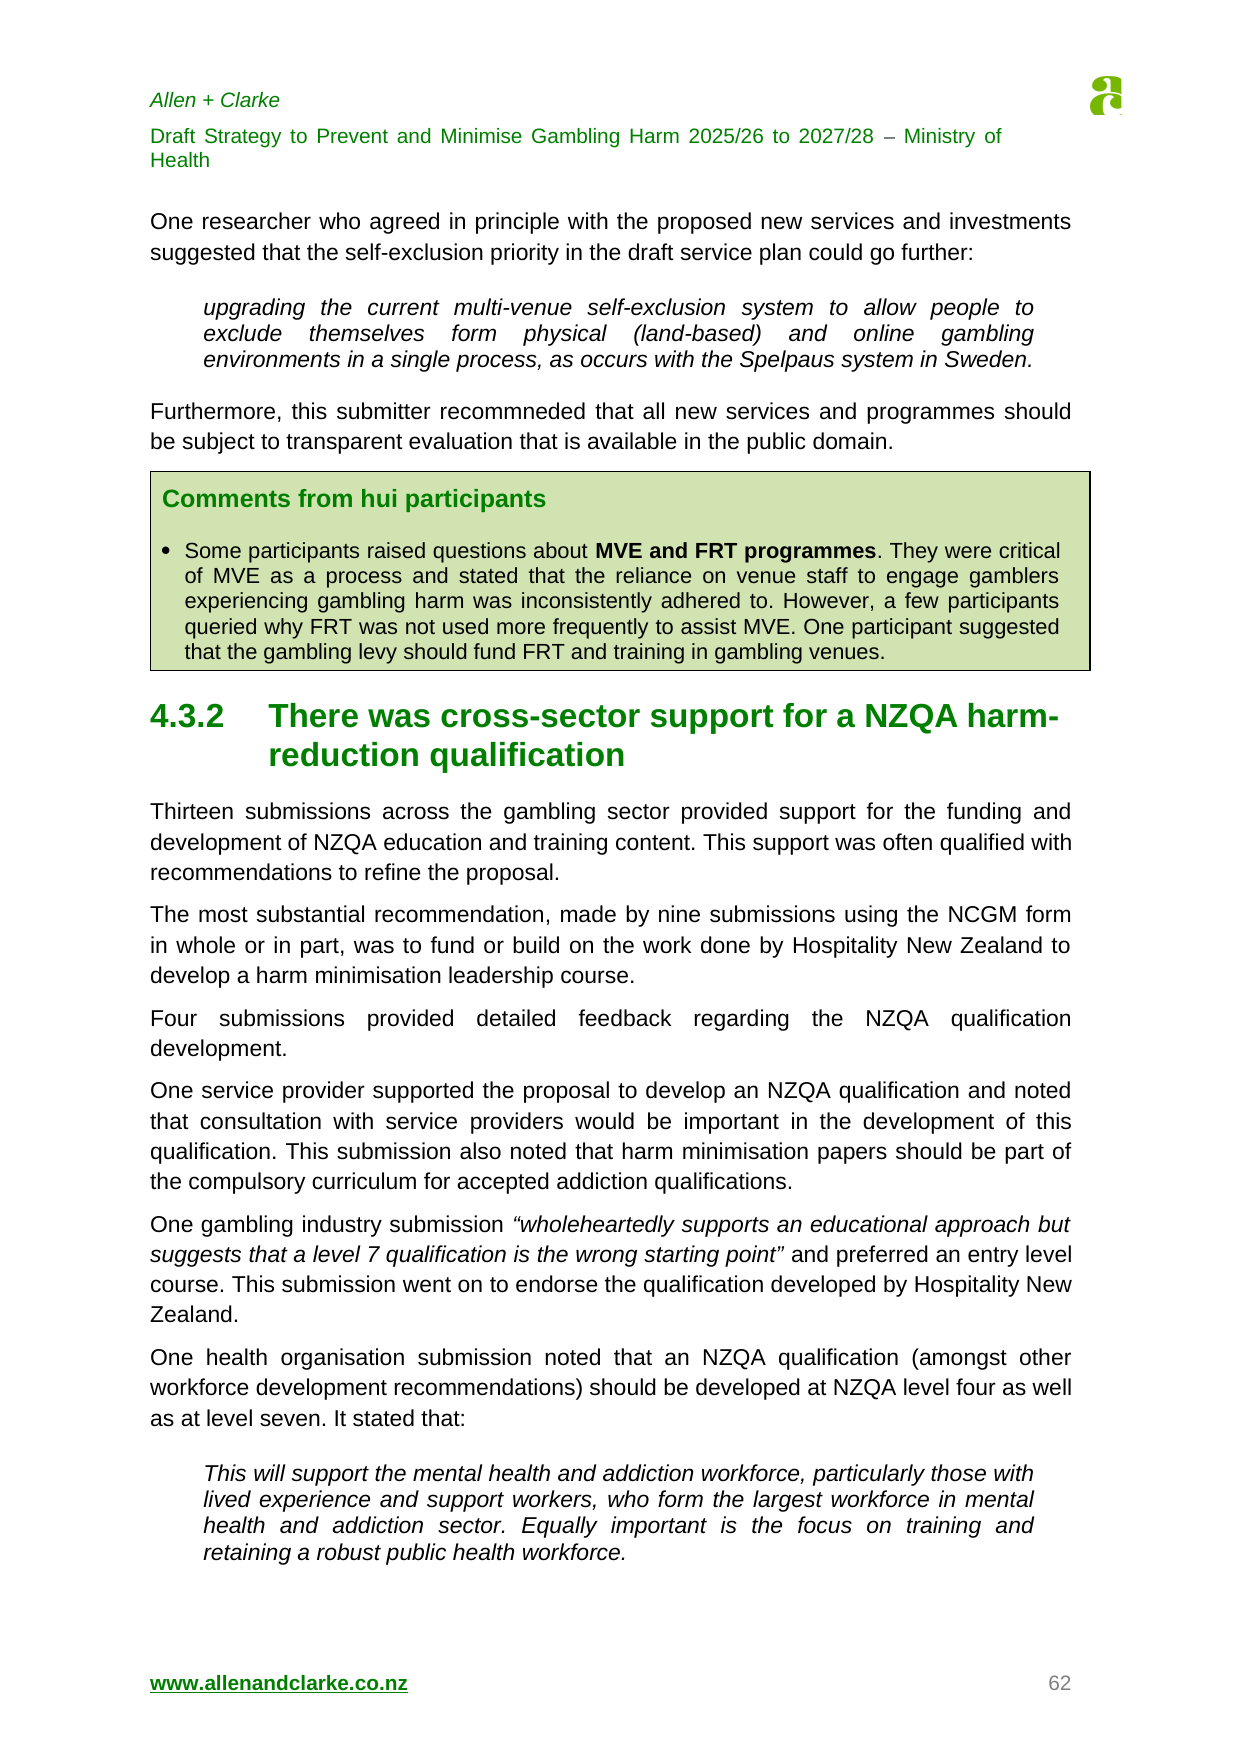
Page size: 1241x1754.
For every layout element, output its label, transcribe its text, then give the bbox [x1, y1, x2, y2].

picture [1090, 76, 1122, 115]
subtitle There was cross-sector support for a NZQA harm-reduction qualification [150, 696, 1090, 773]
text upgrading the current multi-venue self-exclusion system to allow people to exclude themselves form physical (land-based) and online gambling environments in a single process, as occurs with the Spelpaus system in Sweden. [203, 294, 1037, 373]
text The most substantial recommendation, made by nine submissions using the NCGM form in whole or in part, was to fund or build on the work done by Hospitality New Zealand to develop a harm minimisation leadership course. [150, 901, 1072, 988]
table_cell Some participants raised questions about MVE and FRT programmes. They were critical of MVE as a process and stated that the reliance on venue staff to engage gamblers experiencing gambling harm was inconsistently adhered to. However, a few participants queried why FRT was not used more frequently to assist MVE. One participant suggested that the gambling levy should fund FRT and training in gambling venues. [151, 526, 1089, 670]
text One service provider supported the proposal to develop an NZQA qualification and noted that consultation with service providers would be important in the development of this qualification. This submission also noted that harm minimisation papers should be part of the compulsory curriculum for accepted addiction qualifications. [150, 1077, 1072, 1194]
text One gambling industry submission “wholeheartedly supports an educational approach but suggests that a level 7 qualiﬁcation is the wrong starting point” and preferred an entry level course. This submission went on to endorse the qualification developed by Hospitality New Zealand. [150, 1211, 1072, 1328]
text Four submissions provided detailed feedback regarding the NZQA qualification development. [150, 1004, 1072, 1061]
table_header Comments from hui participants [151, 472, 1089, 526]
text One researcher who agreed in principle with the proposed new services and investments suggested that the self-exclusion priority in the draft service plan could go further: [150, 208, 1072, 265]
text Thirteen submissions across the gambling sector provided support for the funding and development of NZQA education and training content. This support was often qualified with recommendations to refine the proposal. [150, 798, 1072, 885]
text Furthermore, this submitter recommneded that all new services and programmes should be subject to transparent evaluation that is available in the public domain. [150, 398, 1072, 454]
text This will support the mental health and addiction workforce, particularly those with lived experience and support workers, who form the largest workforce in mental health and addiction sector. Equally important is the focus on training and retaining a robust public health workforce. [203, 1460, 1037, 1565]
text One health organisation submission noted that an NZQA qualification (amongst other workforce development recommendations) should be developed at NZQA level four as well as at level seven. It stated that: [150, 1344, 1072, 1431]
